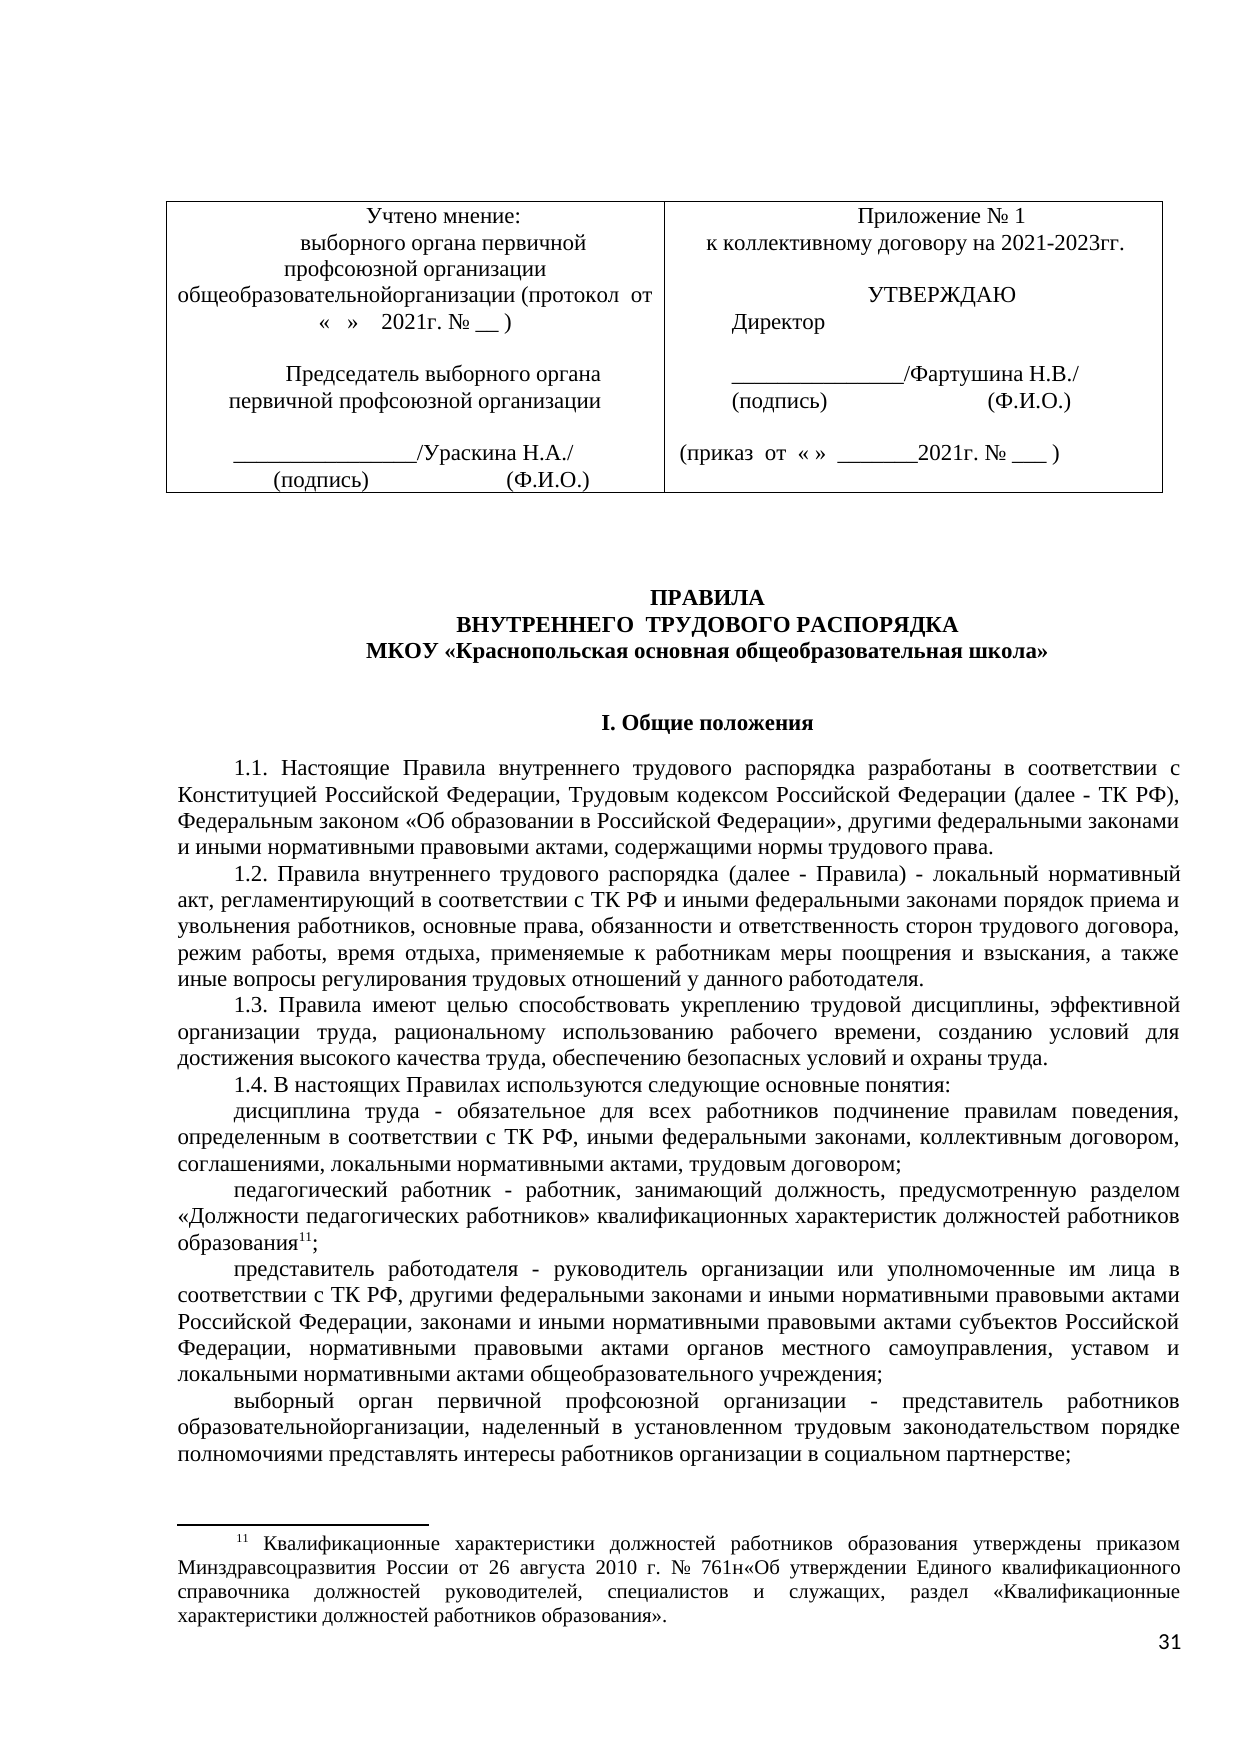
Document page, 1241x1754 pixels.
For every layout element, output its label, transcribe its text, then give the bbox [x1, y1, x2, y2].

text I. Общие положения [177, 709, 1181, 735]
text выборный орган первичной профсоюзной организации - представитель работников образовательнойорганизации, наделенный в установленном трудовым законодательством порядке полномочиями представлять интересы работников организации в социальном партнерстве; [177, 1387, 1181, 1466]
text МКОУ «Краснопольская основная общеобразовательная школа» [177, 637, 1181, 663]
table_header Приложение № 1 к коллективному договору на 2021-2023гг. УТВЕРЖДАЮ Директор _______________/Фартушина Н.В./ (подпись) (Ф.И.О.) (приказ от « » _______2021г. № ___ ) [665, 202, 1162, 492]
text 1.1. Настоящие Правила внутреннего трудового распорядка разработаны в соответствии с Конституцией Российской Федерации, Трудовым кодексом Российской Федерации (далее - ТК РФ), Федеральным законом «Об образовании в Российской Федерации», другими федеральными законами и иными нормативными правовыми актами, содержащими нормы трудового права. [177, 754, 1181, 860]
text 1.4. В настоящих Правилах используются следующие основные понятия: [177, 1071, 1181, 1097]
text педагогический работник - работник, занимающий должность, предусмотренную разделом «Должности педагогических работников» квалификационных характеристик должностей работников образования; [177, 1176, 1181, 1255]
text 1.3. Правила имеют целью способствовать укреплению трудовой дисциплины, эффективной организации труда, рациональному использованию рабочего времени, созданию условий для достижения высокого качества труда, обеспечению безопасных условий и охраны труда. [177, 992, 1181, 1071]
table_header Учтено мнение: выборного органа первичной профсоюзной организации общеобразовательнойорганизации (протокол от « » 2021г. № __ ) Председатель выборного органа первичной профсоюзной организации ________________/Ураскина Н.А./ (подпись) (Ф.И.О.) [167, 202, 664, 492]
text ПРАВИЛА [177, 584, 1181, 611]
text представитель работодателя - руководитель организации или уполномоченные им лица в соответствии с ТК РФ, другими федеральными законами и иными нормативными правовыми актами Российской Федерации, законами и иными нормативными правовыми актами субъектов Российской Федерации, нормативными правовыми актами органов местного самоуправления, уставом и локальными нормативными актами общеобразовательного учреждения; [177, 1255, 1181, 1387]
text дисциплина труда - обязательное для всех работников подчинение правилам поведения, определенным в соответствии с ТК РФ, иными федеральными законами, коллективным договором, соглашениями, локальными нормативными актами, трудовым договором; [177, 1097, 1181, 1176]
text ВНУТРЕННЕГО ТРУДОВОГО РАСПОРЯДКА [177, 611, 1181, 637]
text 1.2. Правила внутреннего трудового распорядка (далее - Правила) - локальный нормативный акт, регламентирующий в соответствии с ТК РФ и иными федеральными законами порядок приема и увольнения работников, основные права, обязанности и ответственность сторон трудового договора, режим работы, время отдыха, применяемые к работникам меры поощрения и взыскания, а также иные вопросы регулирования трудовых отношений у данного работодателя. [177, 860, 1181, 992]
